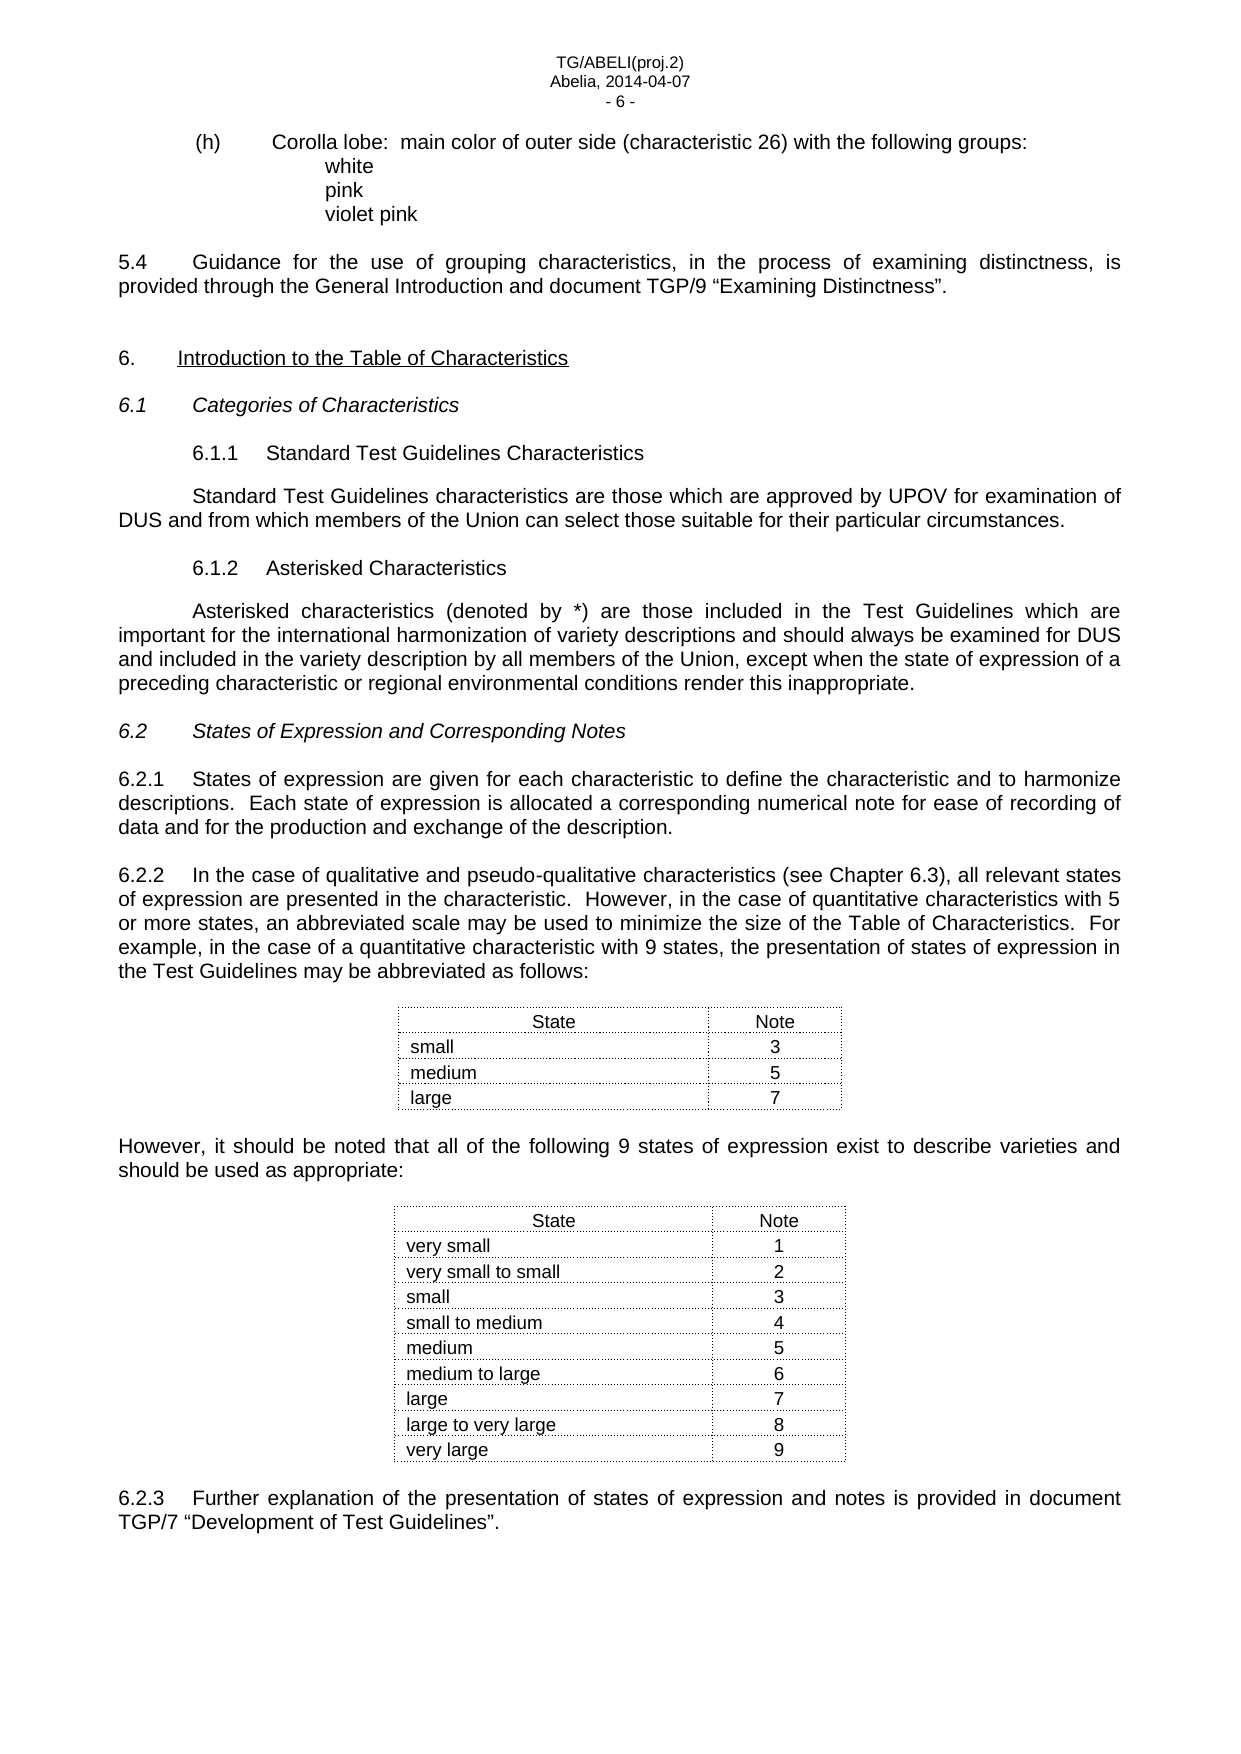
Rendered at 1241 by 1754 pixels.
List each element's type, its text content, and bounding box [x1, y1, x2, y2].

table_cell 7 [708, 1083, 841, 1109]
text 6.2.2 In the case of qualitative and pseudo-qualitative characteristics (see Chapter 6.3), all relevant states of expression are presented in the characteristic. However, in the case of quantitative characteristics with 5 or more states, an abbreviated scale may be used to minimize the size of the Table of Characteristics. For example, in the case of a quantitative characteristic with 9 states, the presentation of states of expression in the Test Guidelines may be abbreviated as follows: [118, 863, 1122, 983]
text 6.2.3 Further explanation of the presentation of states of expression and notes is provided in document TGP/7 “Development of Test Guidelines”. [118, 1486, 1122, 1534]
table_cell 5 [713, 1333, 845, 1359]
subtitle 6.1 Categories of Characteristics [118, 393, 1122, 417]
table_cell medium to large [395, 1359, 712, 1384]
table_cell large to very large [395, 1410, 712, 1435]
subtitle 6.2 States of Expression and Corresponding Notes [118, 719, 1122, 743]
table_cell 1 [713, 1231, 845, 1257]
subtitle Introduction to the Table of Characteristics [118, 345, 1122, 369]
table_cell large [399, 1083, 708, 1109]
table_cell 3 [713, 1282, 845, 1308]
table_cell 7 [713, 1384, 845, 1410]
table_cell 3 [708, 1032, 841, 1058]
subtitle 6.1.1 Standard Test Guidelines Characteristics [192, 441, 1122, 465]
table_cell very small [395, 1231, 712, 1257]
text pink [325, 178, 1122, 202]
table_cell 8 [713, 1410, 845, 1435]
table_cell 9 [713, 1435, 845, 1461]
table_cell small [399, 1032, 708, 1058]
text violet pink [325, 202, 1122, 226]
table_cell small [395, 1282, 712, 1308]
table_cell 2 [713, 1257, 845, 1282]
table_cell small to medium [395, 1308, 712, 1333]
text However, it should be noted that all of the following 9 states of expression exist to describe varieties and should be used as appropriate: [118, 1134, 1122, 1182]
table_header State [399, 1007, 708, 1032]
table_cell 5 [708, 1058, 841, 1083]
table_cell medium [395, 1333, 712, 1359]
table_cell large [395, 1384, 712, 1410]
table_header Note [713, 1206, 845, 1231]
text 6.2.1 States of expression are given for each characteristic to define the characteristic and to harmonize descriptions. Each state of expression is allocated a corresponding numerical note for ease of recording of data and for the production and exchange of the description. [118, 767, 1122, 839]
table_cell 6 [713, 1359, 845, 1384]
table_header State [395, 1206, 712, 1231]
text (h) Corolla lobe: main color of outer side (characteristic 26) with the following groups: [195, 130, 1122, 154]
text Asterisked characteristics (denoted by *) are those included in the Test Guidelines which are important for the international harmonization of variety descriptions and should always be examined for DUS and included in the variety description by all members of the Union, except when the state of expression of a preceding characteristic or regional environmental conditions render this inappropriate. [118, 599, 1122, 695]
table_cell very small to small [395, 1257, 712, 1282]
subtitle 6.1.2 Asterisked Characteristics [192, 556, 1122, 580]
text 5.4 Guidance for the use of grouping characteristics, in the process of examining distinctness, is provided through the General Introduction and document TGP/9 “Examining Distinctness”. [118, 249, 1122, 297]
text white [325, 154, 1122, 178]
table_cell medium [399, 1058, 708, 1083]
table_cell very large [395, 1435, 712, 1461]
text Standard Test Guidelines characteristics are those which are approved by UPOV for examination of DUS and from which members of the Union can select those suitable for their particular circumstances. [118, 484, 1122, 532]
table_header Note [708, 1007, 841, 1032]
table_cell 4 [713, 1308, 845, 1333]
